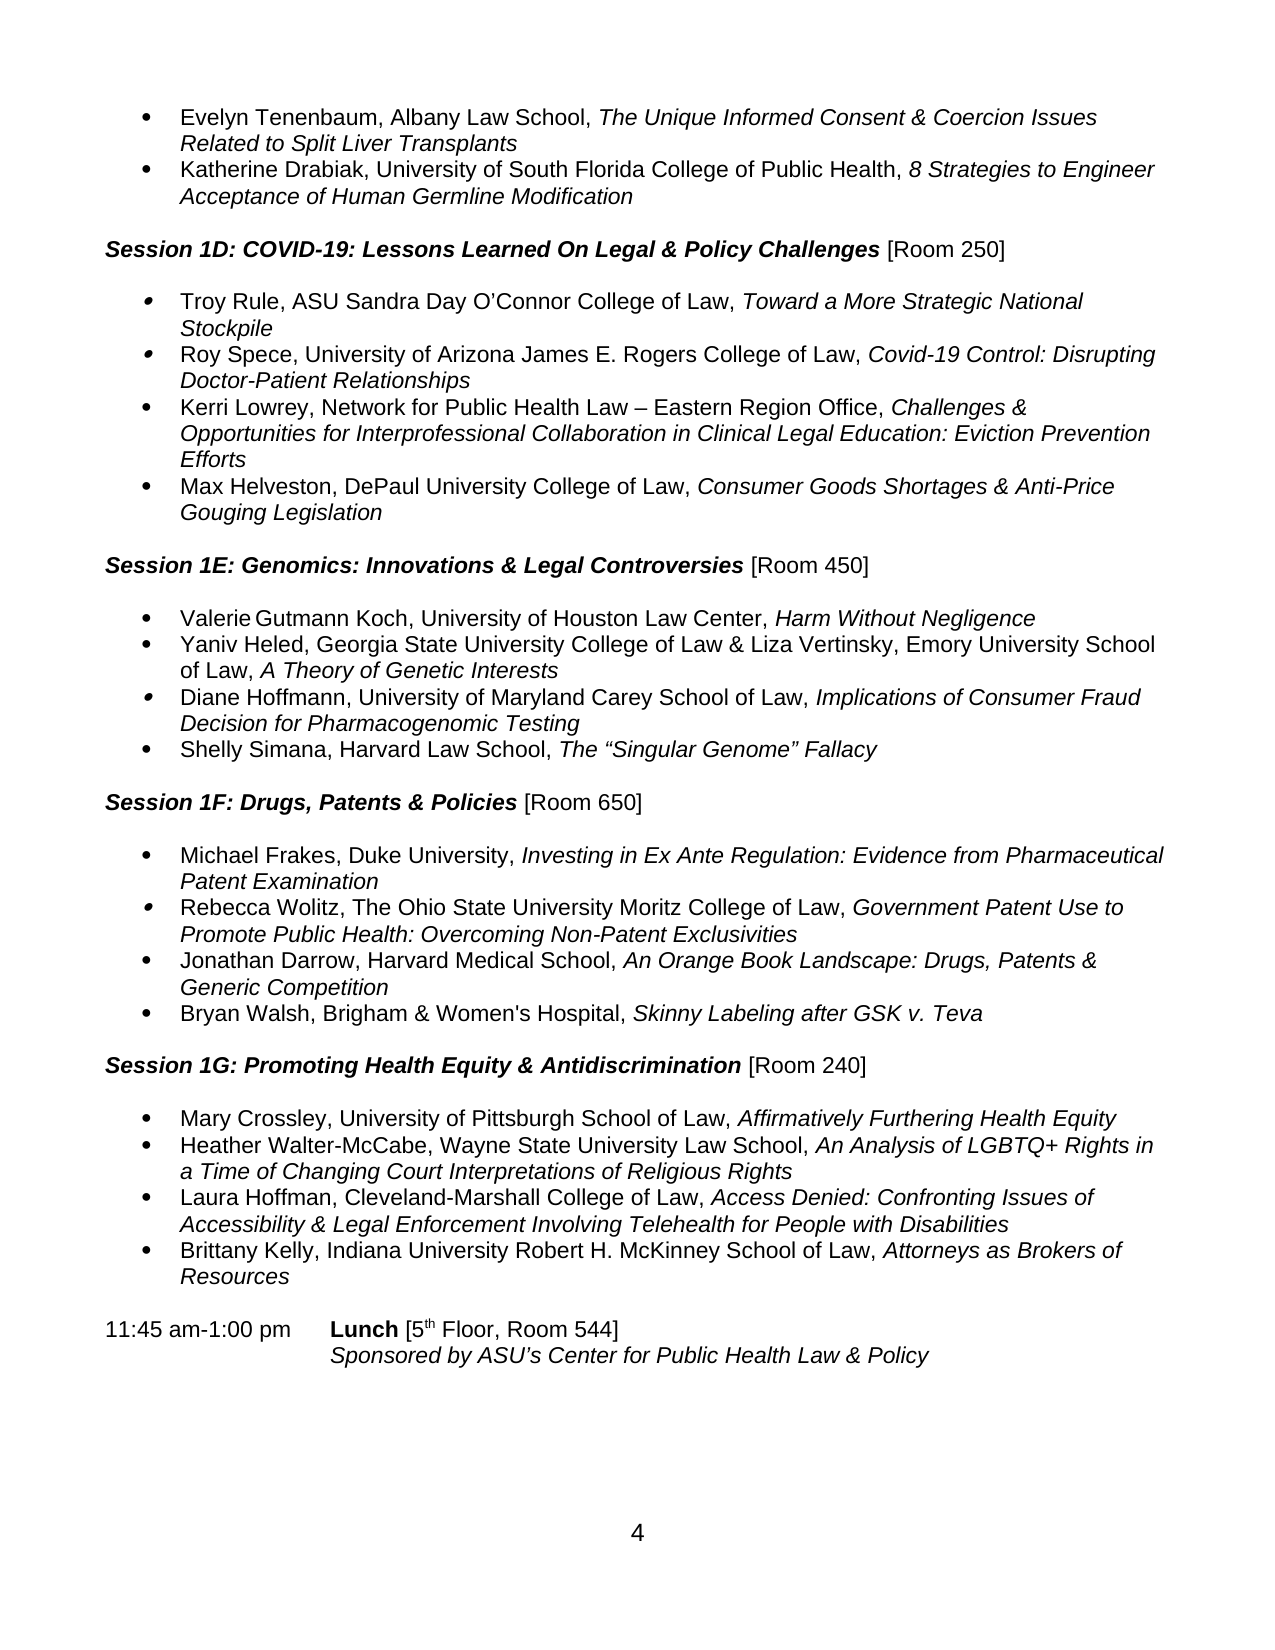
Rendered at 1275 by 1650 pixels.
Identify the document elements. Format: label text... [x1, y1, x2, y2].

list Kerri Lowrey, Network for Public Health Law – Eastern Region Office, Challenges & Opportunities for Interprofessional Collaboration in Clinical Legal Education: Eviction Prevention Efforts [142, 394, 1170, 473]
list Brittany Kelly, Indiana University Robert H. McKinney School of Law, Attorneys as Brokers of Resources [142, 1237, 1170, 1290]
text Session 1E: Genomics: Innovations & Legal Controversies [Room 450] [105, 552, 1170, 578]
text Session 1G: Promoting Health Equity & Antidiscrimination [Room 240] [105, 1052, 1170, 1079]
text Sponsored by ASU’s Center for Public Health Law & Policy [255, 1342, 1170, 1369]
list Katherine Drabiak, University of South Florida College of Public Health, 8 Strategies to Engineer Acceptance of Human Germline Modification [142, 156, 1170, 209]
list Michael Frakes, Duke University, Investing in Ex Ante Regulation: Evidence from Pharmaceutical Patent Examination [142, 842, 1170, 894]
list Laura Hoffman, Cleveland-Marshall College of Law, Access Denied: Confronting Issues of Accessibility & Legal Enforcement Involving Telehealth for People with Disabilities [142, 1184, 1170, 1237]
list Max Helveston, DePaul University College of Law, Consumer Goods Shortages & Anti-Price Gouging Legislation [142, 473, 1170, 525]
list Shelly Simana, Harvard Law School, The “Singular Genome” Fallacy [142, 736, 1170, 763]
text Session 1D: COVID-19: Lessons Learned On Legal & Policy Challenges [Room 250] [105, 236, 1170, 262]
text Session 1F: Drugs, Patents & Policies [Room 650] [105, 789, 1170, 815]
list Jonathan Darrow, Harvard Medical School, An Orange Book Landscape: Drugs, Patents & Generic Competition [142, 947, 1170, 1000]
list Valerie Gutmann Koch, University of Houston Law Center, Harm Without Negligence [142, 604, 1170, 631]
list Heather Walter-McCabe, Wayne State University Law School, An Analysis of LGBTQ+ Rights in a Time of Changing Court Interpretations of Religious Rights [142, 1132, 1170, 1184]
list Troy Rule, ASU Sandra Day O’Connor College of Law, Toward a More Strategic National Stockpile [142, 288, 1170, 341]
list Yaniv Heled, Georgia State University College of Law & Liza Vertinsky, Emory University School of Law, A Theory of Genetic Interests [142, 631, 1170, 683]
list Mary Crossley, University of Pittsburgh School of Law, Affirmatively Furthering Health Equity [142, 1105, 1170, 1132]
list Bryan Walsh, Brigham & Women's Hospital, Skinny Labeling after GSK v. Teva [142, 1000, 1170, 1026]
list Evelyn Tenenbaum, Albany Law School, The Unique Informed Consent & Coercion Issues Related to Split Liver Transplants [142, 104, 1170, 156]
list Diane Hoffmann, University of Maryland Carey School of Law, Implications of Consumer Fraud Decision for Pharmacogenomic Testing [142, 683, 1170, 736]
list Roy Spece, University of Arizona James E. Rogers College of Law, Covid-19 Control: Disrupting Doctor-Patient Relationships [142, 341, 1170, 394]
list Rebecca Wolitz, The Ohio State University Moritz College of Law, Government Patent Use to Promote Public Health: Overcoming Non-Patent Exclusivities [142, 894, 1170, 947]
text 11:45 am-1:00 pm Lunch [5th Floor, Room 544] [105, 1316, 1170, 1342]
